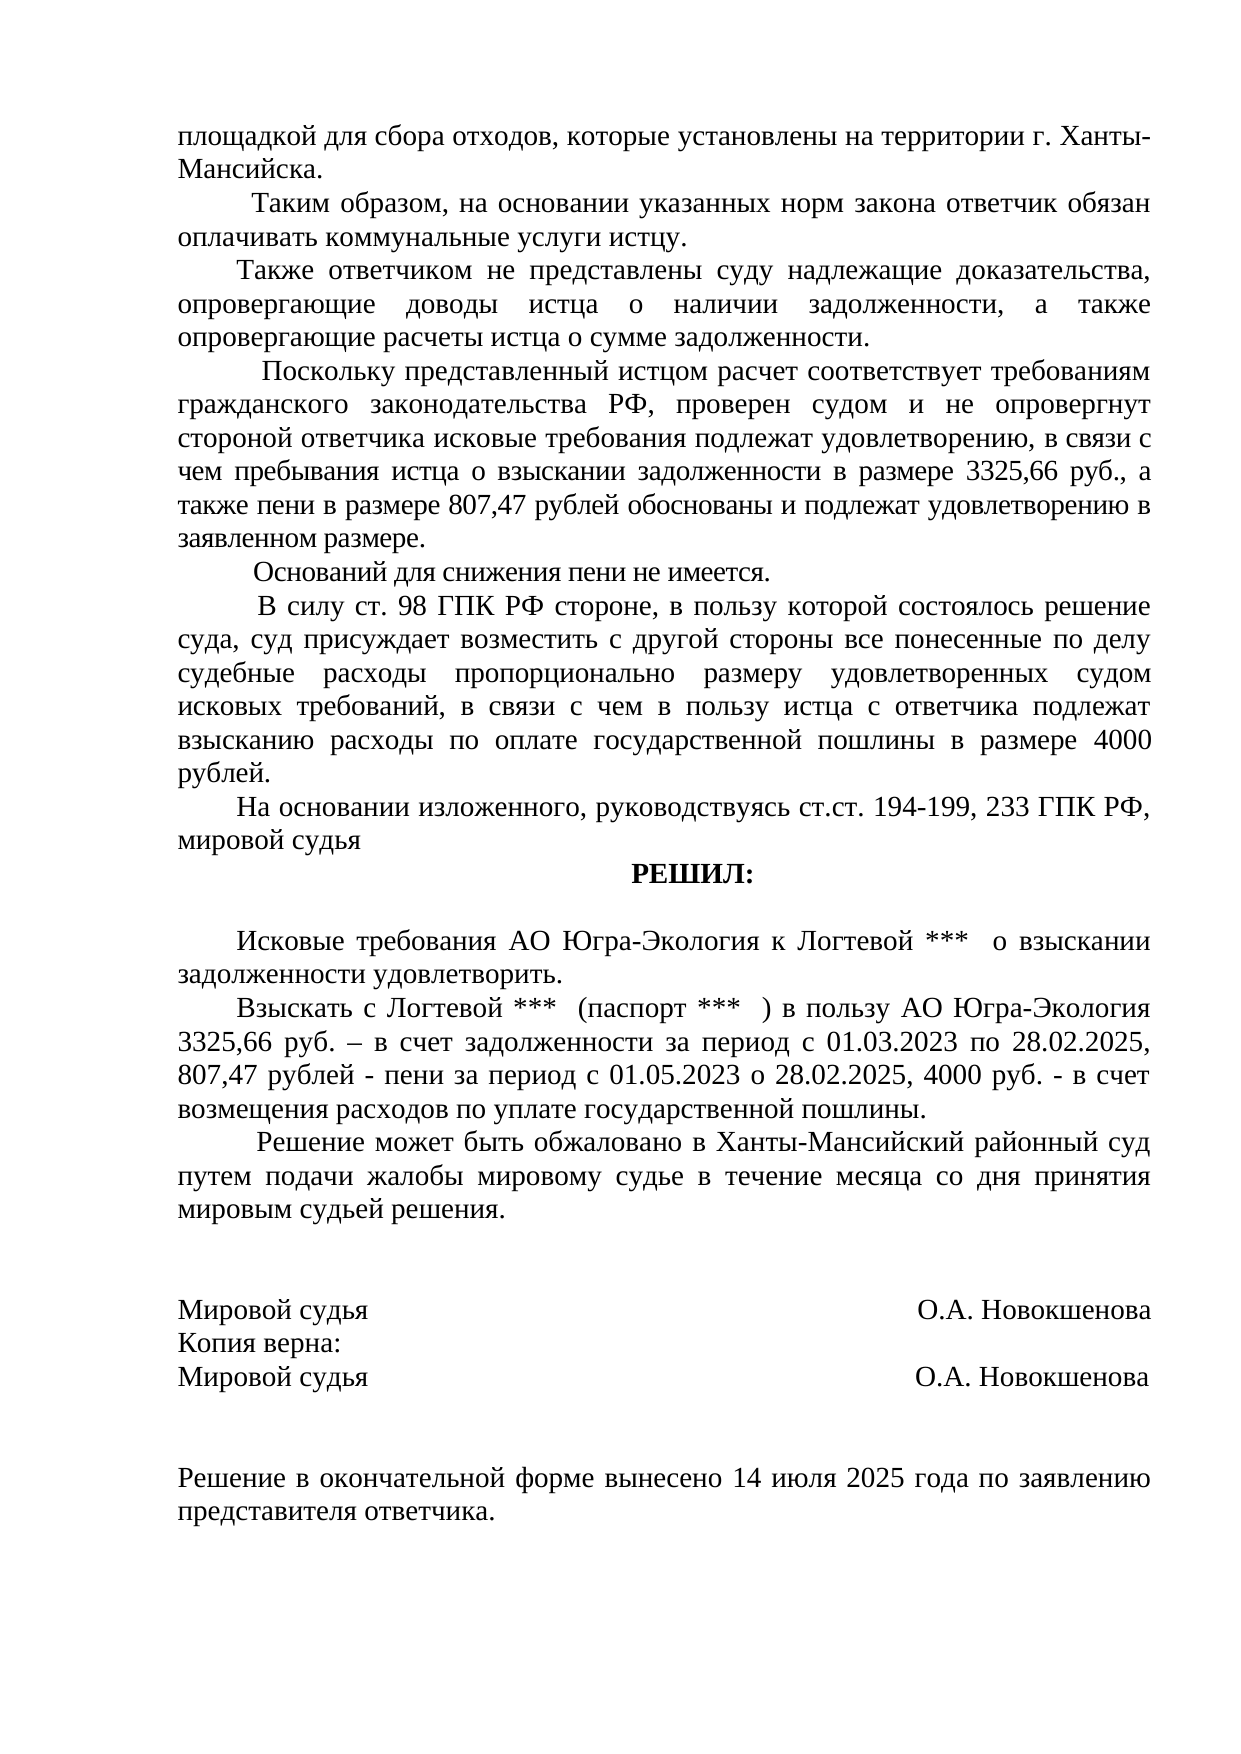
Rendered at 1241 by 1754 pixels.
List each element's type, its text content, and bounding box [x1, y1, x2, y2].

text Мировой судья О.А. Новокшенова [177, 1292, 1152, 1326]
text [177, 118, 1152, 185]
text Решение в окончательной форме вынесено 14 июля 2025 года по заявлению представителя ответчика. [177, 1460, 1152, 1527]
text Поскольку представленный истцом расчет соответствует требованиям гражданского законодательства РФ, проверен судом и не опровергнут стороной ответчика исковые требования подлежат удовлетворению, в связи с чем пребывания истца о взыскании задолженности в размере 3325,66 руб., а также пени в размере 807,47 рублей обоснованы и подлежат удовлетворению в заявленном размере. [177, 353, 1152, 554]
text Таким образом, на основании указанных норм закона ответчик обязан оплачивать коммунальные услуги истцу. [177, 185, 1152, 252]
text Также ответчиком не представлены суду надлежащие доказательства, опровергающие доводы истца о наличии задолженности, а также опровергающие расчеты истца о сумме задолженности. [177, 252, 1152, 353]
text Исковые требования АО Югра-Экология к Логтевой *** о взыскании задолженности удовлетворить. [177, 923, 1152, 990]
text На основании изложенного, руководствуясь ст.ст. 194-199, 233 ГПК РФ, мировой судья [177, 789, 1152, 856]
text Решение может быть обжаловано в Ханты-Мансийский районный суд путем подачи жалобы мировому судье в течение месяца со дня принятия мировым судьей решения. [177, 1124, 1152, 1225]
text РЕШИЛ: [177, 856, 1149, 889]
text Копия верна: [177, 1326, 1152, 1359]
text Мировой судья О.А. Новокшенова [177, 1359, 1152, 1393]
text В силу ст. 98 ГПК РФ стороне, в пользу которой состоялось решение суда, суд присуждает возместить с другой стороны все понесенные по делу судебные расходы пропорционально размеру удовлетворенных судом исковых требований, в связи с чем в пользу истца с ответчика подлежат взысканию расходы по оплате государственной пошлины в размере 4000 рублей. [177, 588, 1152, 789]
text Взыскать с Логтевой *** (паспорт *** ) в пользу АО Югра-Экология 3325,66 руб. – в счет задолженности за период с 01.03.2023 по 28.02.2025, 807,47 рублей - пени за период с 01.05.2023 о 28.02.2025, 4000 руб. - в счет возмещения расходов по уплате государственной пошлины. [177, 990, 1152, 1124]
text Оснований для снижения пени не имеется. [177, 554, 1152, 588]
